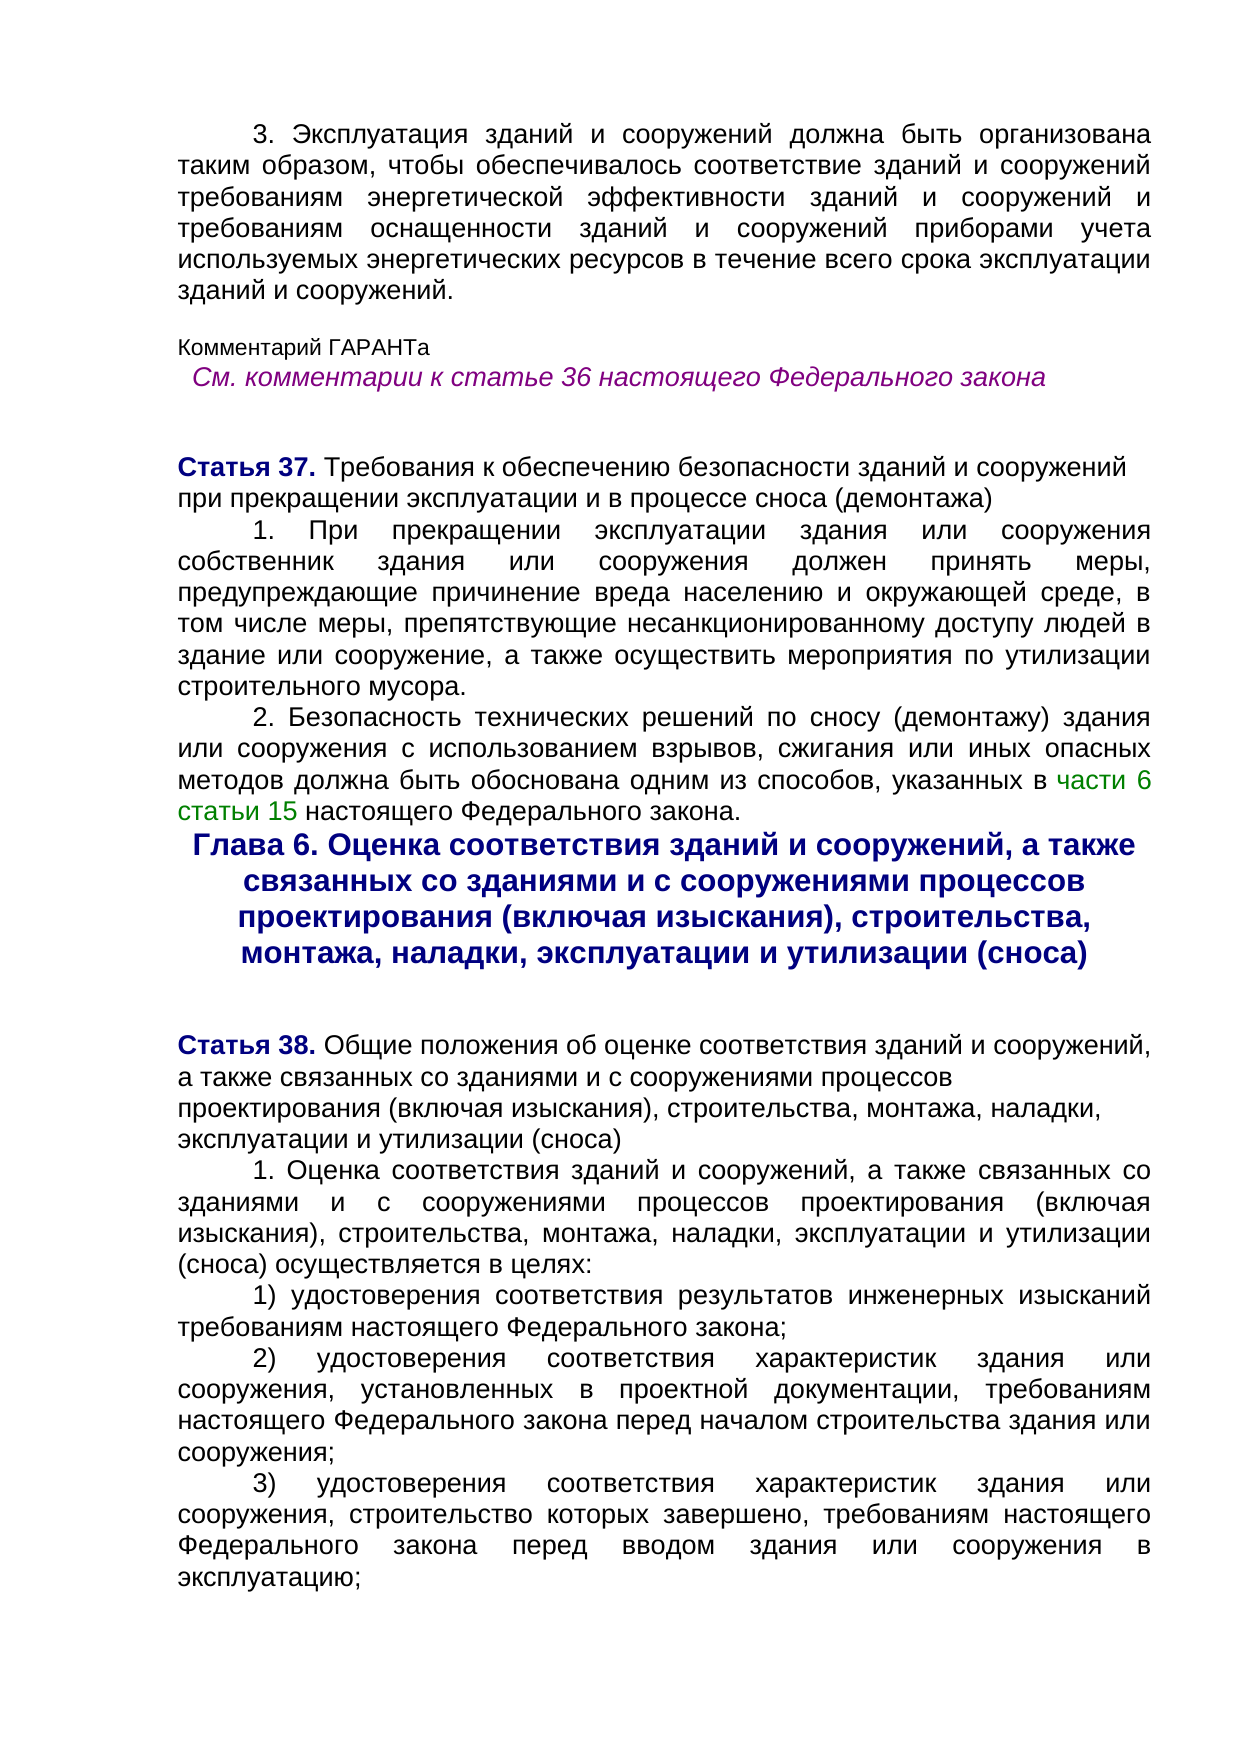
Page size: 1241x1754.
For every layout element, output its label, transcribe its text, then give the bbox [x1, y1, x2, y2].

text Глава 6. Оценка соответствия зданий и сооружений, а также связанных со зданиями и с сооружениями процессов проектирования (включая изыскания), строительства, монтажа, наладки, эксплуатации и утилизации (сноса) [177, 826, 1152, 970]
text Статья 38. Общие положения об оценке соответствия зданий и сооружений, а также связанных со зданиями и с сооружениями процессов проектирования (включая изыскания), строительства, монтажа, наладки, эксплуатации и утилизации (сноса) [177, 1029, 1152, 1154]
text 1. Оценка соответствия зданий и сооружений, а также связанных со зданиями и с сооружениями процессов проектирования (включая изыскания), строительства, монтажа, наладки, эксплуатации и утилизации (сноса) осуществляется в целях: [177, 1154, 1152, 1279]
text См. комментарии к статье 36 настоящего Федерального закона [177, 361, 1152, 392]
text Комментарий ГАРАНТа [177, 334, 1152, 361]
text 3. Эксплуатация зданий и сооружений должна быть организована таким образом, чтобы обеспечивалось соответствие зданий и сооружений требованиям энергетической эффективности зданий и сооружений и требованиям оснащенности зданий и сооружений приборами учета используемых энергетических ресурсов в течение всего срока эксплуатации зданий и сооружений. [177, 118, 1152, 306]
text 3) удостоверения соответствия характеристик здания или сооружения, строительство которых завершено, требованиям настоящего Федерального закона перед вводом здания или сооружения в эксплуатацию; [177, 1467, 1152, 1592]
text 1. При прекращении эксплуатации здания или сооружения собственник здания или сооружения должен принять меры, предупреждающие причинение вреда населению и окружающей среде, в том числе меры, препятствующие несанкционированному доступу людей в здание или сооружение, а также осуществить мероприятия по утилизации строительного мусора. [177, 514, 1152, 701]
text Статья 37. Требования к обеспечению безопасности зданий и сооружений при прекращении эксплуатации и в процессе сноса (демонтажа) [177, 451, 1152, 514]
text 2) удостоверения соответствия характеристик здания или сооружения, установленных в проектной документации, требованиям настоящего Федерального закона перед началом строительства здания или сооружения; [177, 1342, 1152, 1467]
text 2. Безопасность технических решений по сносу (демонтажу) здания или сооружения с использованием взрывов, сжигания или иных опасных методов должна быть обоснована одним из способов, указанных в части 6 статьи 15 настоящего Федерального закона. [177, 701, 1152, 826]
text 1) удостоверения соответствия результатов инженерных изысканий требованиям настоящего Федерального закона; [177, 1279, 1152, 1342]
